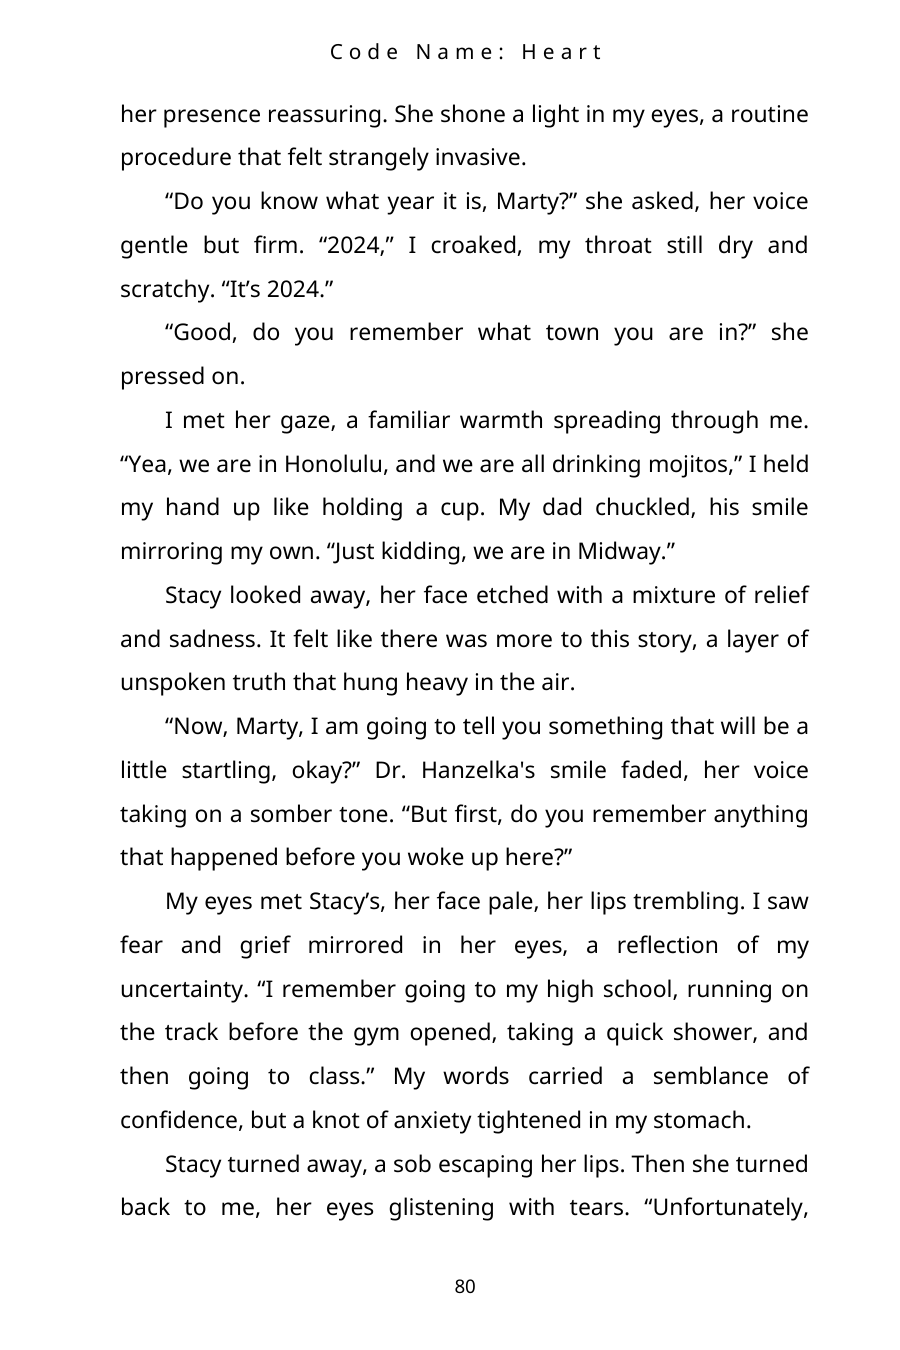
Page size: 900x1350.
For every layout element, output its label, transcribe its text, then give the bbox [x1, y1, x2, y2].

text “Good, do you remember what town you are in?” she pressed on. [120, 316, 810, 391]
text My eyes met Stacy’s, her face pale, her lips trembling. I saw fear and grief mirrored in her eyes, a reflection of my uncertainty. “I remember going to my high school, running on the track before the gym opened, taking a quick shower, and then going to class.” My words carried a semblance of confidence, but a knot of anxiety tightened in my stomach. [120, 885, 810, 1135]
text I met her gaze, a familiar warmth spreading through me. “Yea, we are in Honolulu, and we are all drinking mojitos,” I held my hand up like holding a cup. My dad chuckled, his smile mirroring my own. “Just kidding, we are in Midway.” [120, 404, 810, 566]
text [120, 97, 810, 172]
text “Do you know what year it is, Marty?” she asked, her voice gentle but firm. “2024,” I croaked, my throat still dry and scratchy. “It’s 2024.” [120, 185, 810, 304]
text Stacy looked away, her face etched with a mixture of relief and sadness. It felt like there was more to this story, a layer of unspoken truth that hung heavy in the air. [120, 579, 810, 697]
text “Now, Marty, I am going to tell you something that will be a little startling, okay?” Dr. Hanzelka's smile faded, her voice taking on a somber tone. “But first, do you remember anything that happened before you woke up here?” [120, 710, 810, 872]
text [120, 1147, 810, 1222]
